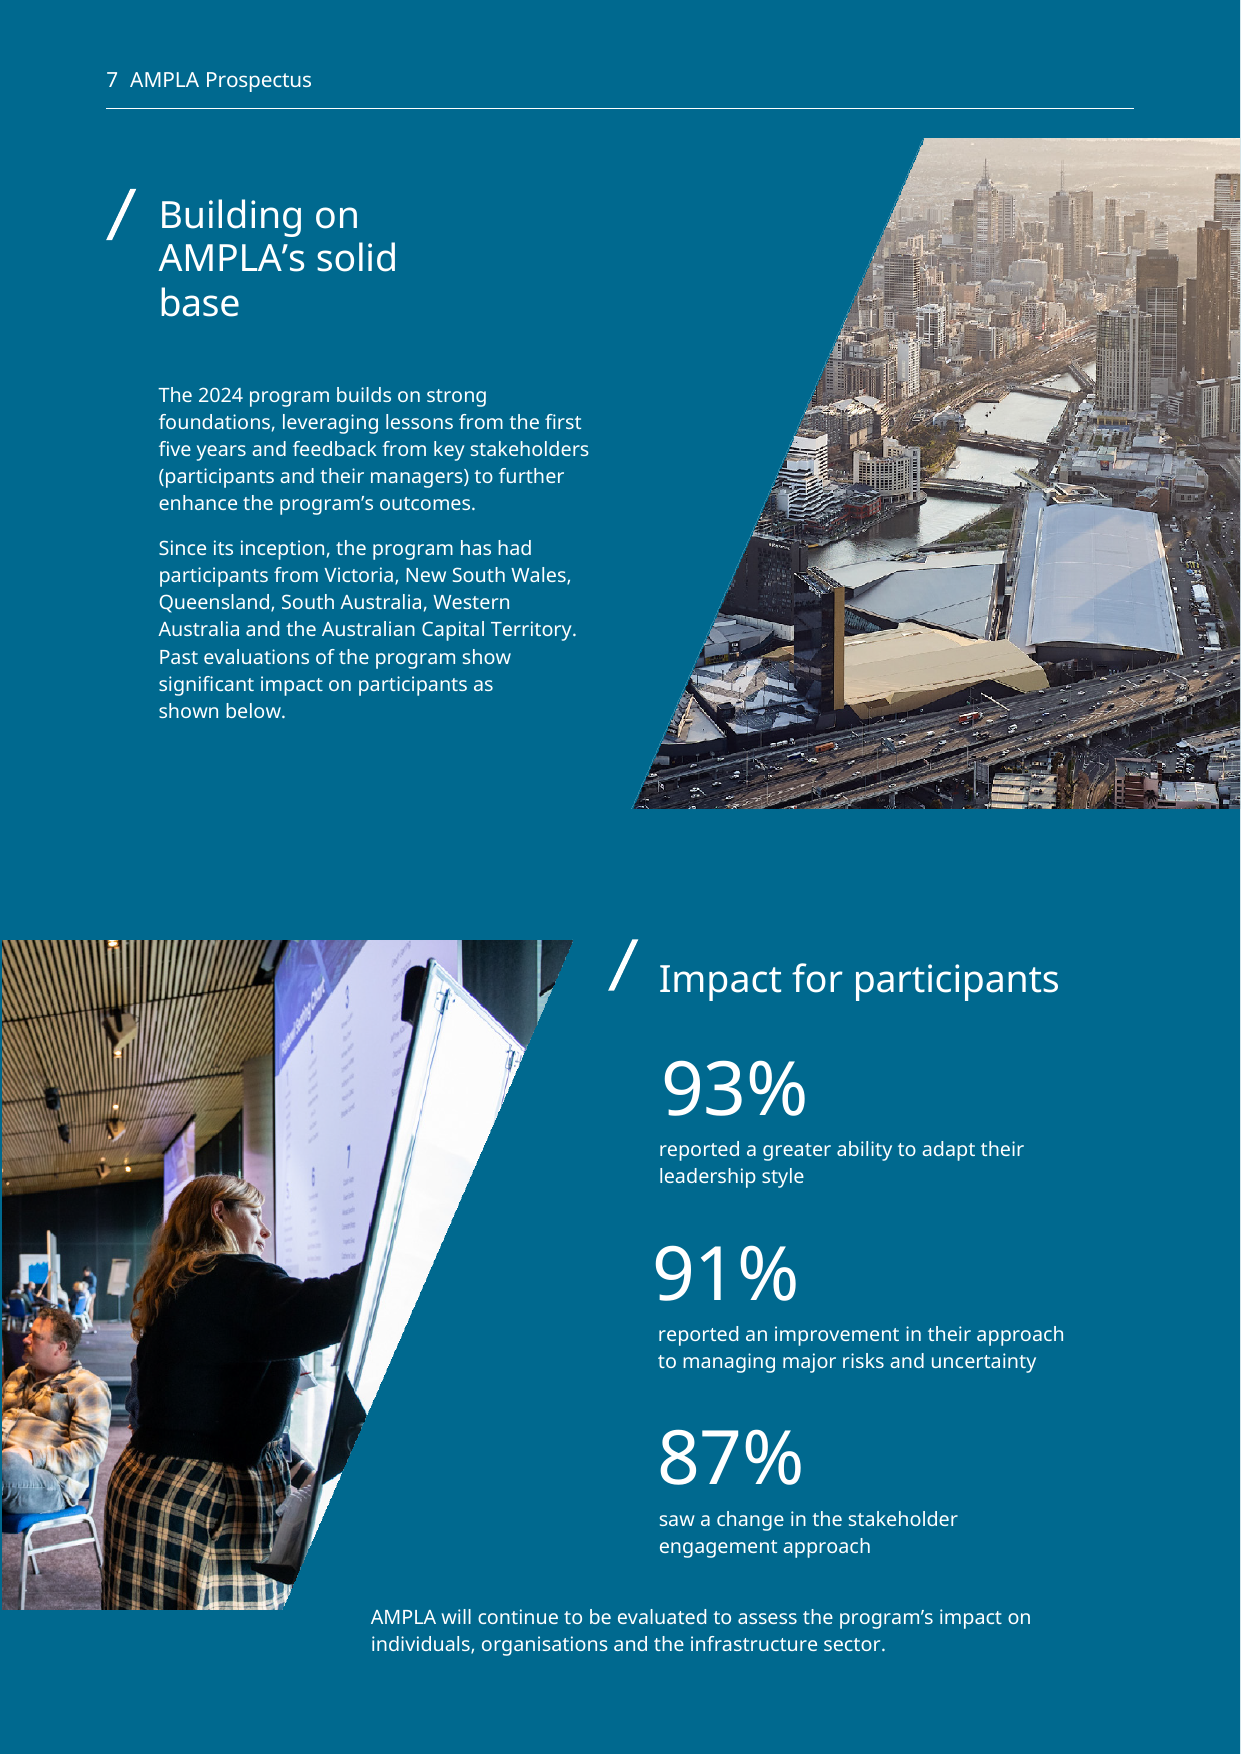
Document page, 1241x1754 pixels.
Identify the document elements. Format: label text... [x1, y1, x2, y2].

text saw a change in the stakeholder engagement approach [658, 1505, 1030, 1559]
text 7 AMPLA Prospectus [106, 65, 1240, 93]
picture [635, 139, 1241, 808]
subtitle 87% [222, 1404, 1240, 1505]
text AMPLA will continue to be evaluated to assess the program’s impact on individuals, organisations and the infrastructure sector. [371, 1604, 1106, 1658]
subtitle 93% [229, 1035, 1240, 1136]
text reported an improvement in their approach to managing major risks and uncertainty [658, 1320, 1087, 1374]
subtitle Building on AMPLA’s solid base [158, 192, 408, 327]
text Since its inception, the program has had participants from Victoria, New South Wales, Queensland, South Australia, Western Australia and the Australian Capital Territory. [158, 535, 598, 643]
text Past evaluations of the program show significant impact on participants as shown below. [158, 643, 512, 724]
subtitle 91% [211, 1220, 1240, 1320]
picture [3, 941, 572, 1609]
text Impact for participants [658, 952, 1240, 1003]
text The 2024 program builds on strong foundations, leveraging lessons from the first five years and feedback from key stakeholders (participants and their managers) to further enhance the program’s outcomes. [158, 382, 610, 516]
text reported a greater ability to adapt their leadership style [658, 1136, 1030, 1189]
